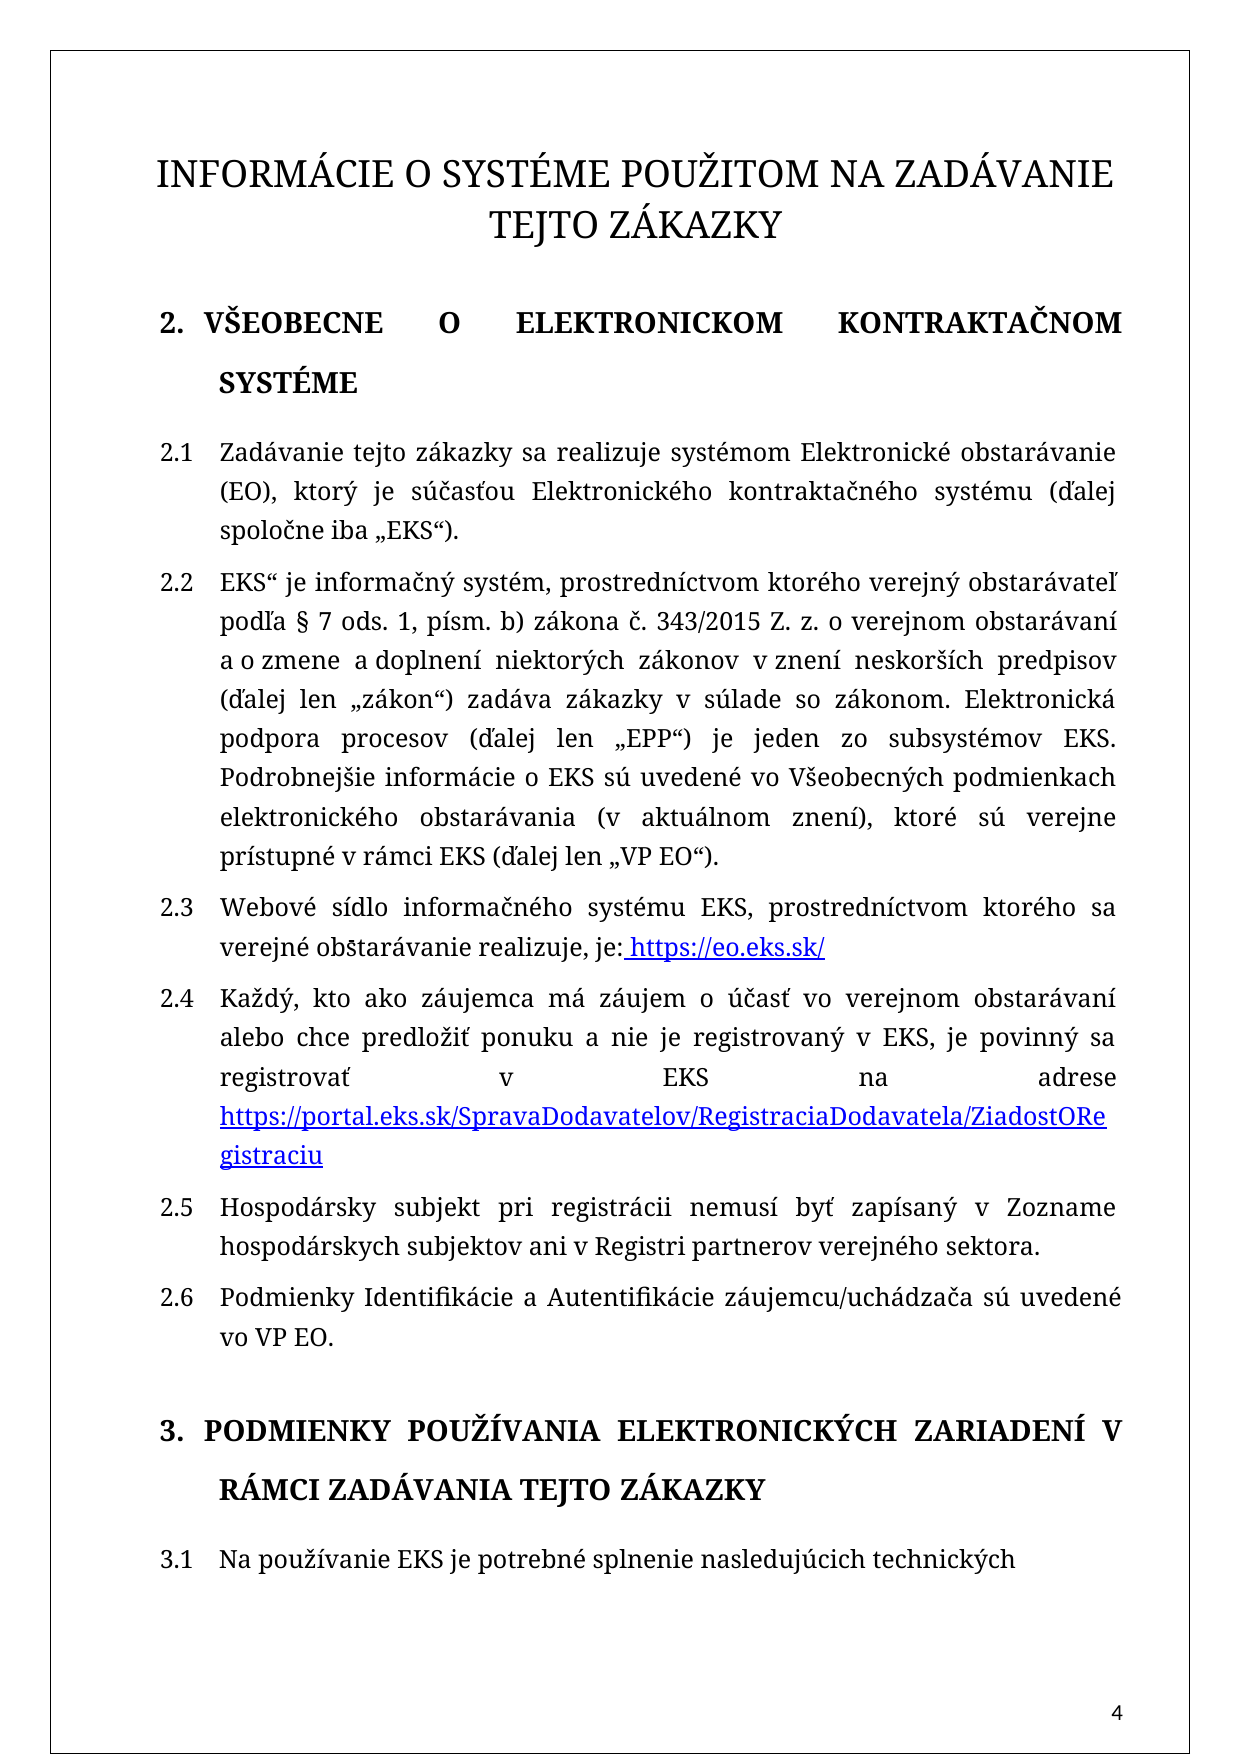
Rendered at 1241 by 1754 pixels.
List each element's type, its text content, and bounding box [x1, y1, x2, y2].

subtitle PODMIENKY POUŽÍVANIA ELEKTRONICKÝCH ZARIADENÍ V RÁMCI ZADÁVANIA TEJTO ZÁKAZKY [159, 1410, 1123, 1509]
list EKS“ je informačný systém, prostredníctvom ktorého verejný obstarávateľ podľa § 7 ods. 1, písm. b) zákona č. 343/2015 Z. z. o verejnom obstarávaní a o zmene a doplnení niektorých zákonov v znení neskorších predpisov (ďalej len „zákon“) zadáva zákazky v súlade so zákonom. Elektronická podpora procesov (ďalej len „EPP“) je jeden zo subsystémov EKS. Podrobnejšie informácie o EKS sú uvedené vo Všeobecných podmienkach elektronického obstarávania (v aktuálnom znení), ktoré sú verejne prístupné v rámci EKS (ďalej len „VP EO“). [159, 564, 1117, 872]
list Webové sídlo informačného systému EKS, prostredníctvom ktorého sa verejné obstarávanie realizuje, je: https://eo.eks.sk/ [159, 890, 1117, 963]
list Zadávanie tejto zákazky sa realizuje systémom Elektronické obstarávanie (EO), ktorý je súčasťou Elektronického kontraktačného systému (ďalej spoločne iba „EKS“). [159, 434, 1117, 547]
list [159, 1542, 1123, 1576]
list Hospodársky subjekt pri registrácii nemusí byť zapísaný v Zozname hospodárskych subjektov ani v Registri partnerov verejného sektora. [159, 1189, 1117, 1262]
subtitle INFORMÁCIE O SYSTÉME POUŽITOM NA ZADÁVANIE TEJTO ZÁKAZKY [147, 147, 1123, 249]
list Podmienky Identifikácie a Autentifikácie záujemcu/uchádzača sú uvedené vo VP EO. [159, 1280, 1123, 1353]
list Každý, kto ako záujemca má záujem o účasť vo verejnom obstarávaní alebo chce predložiť ponuku a nie je registrovaný v EKS, je povinný sa registrovať v EKS na adrese https://portal.eks.sk/SpravaDodavatelov/RegistraciaDodavatela/ZiadostORegistraciu [159, 981, 1117, 1172]
subtitle VŠEOBECNE O ELEKTRONICKOM KONTRAKTAČNOM SYSTÉME [159, 303, 1123, 402]
